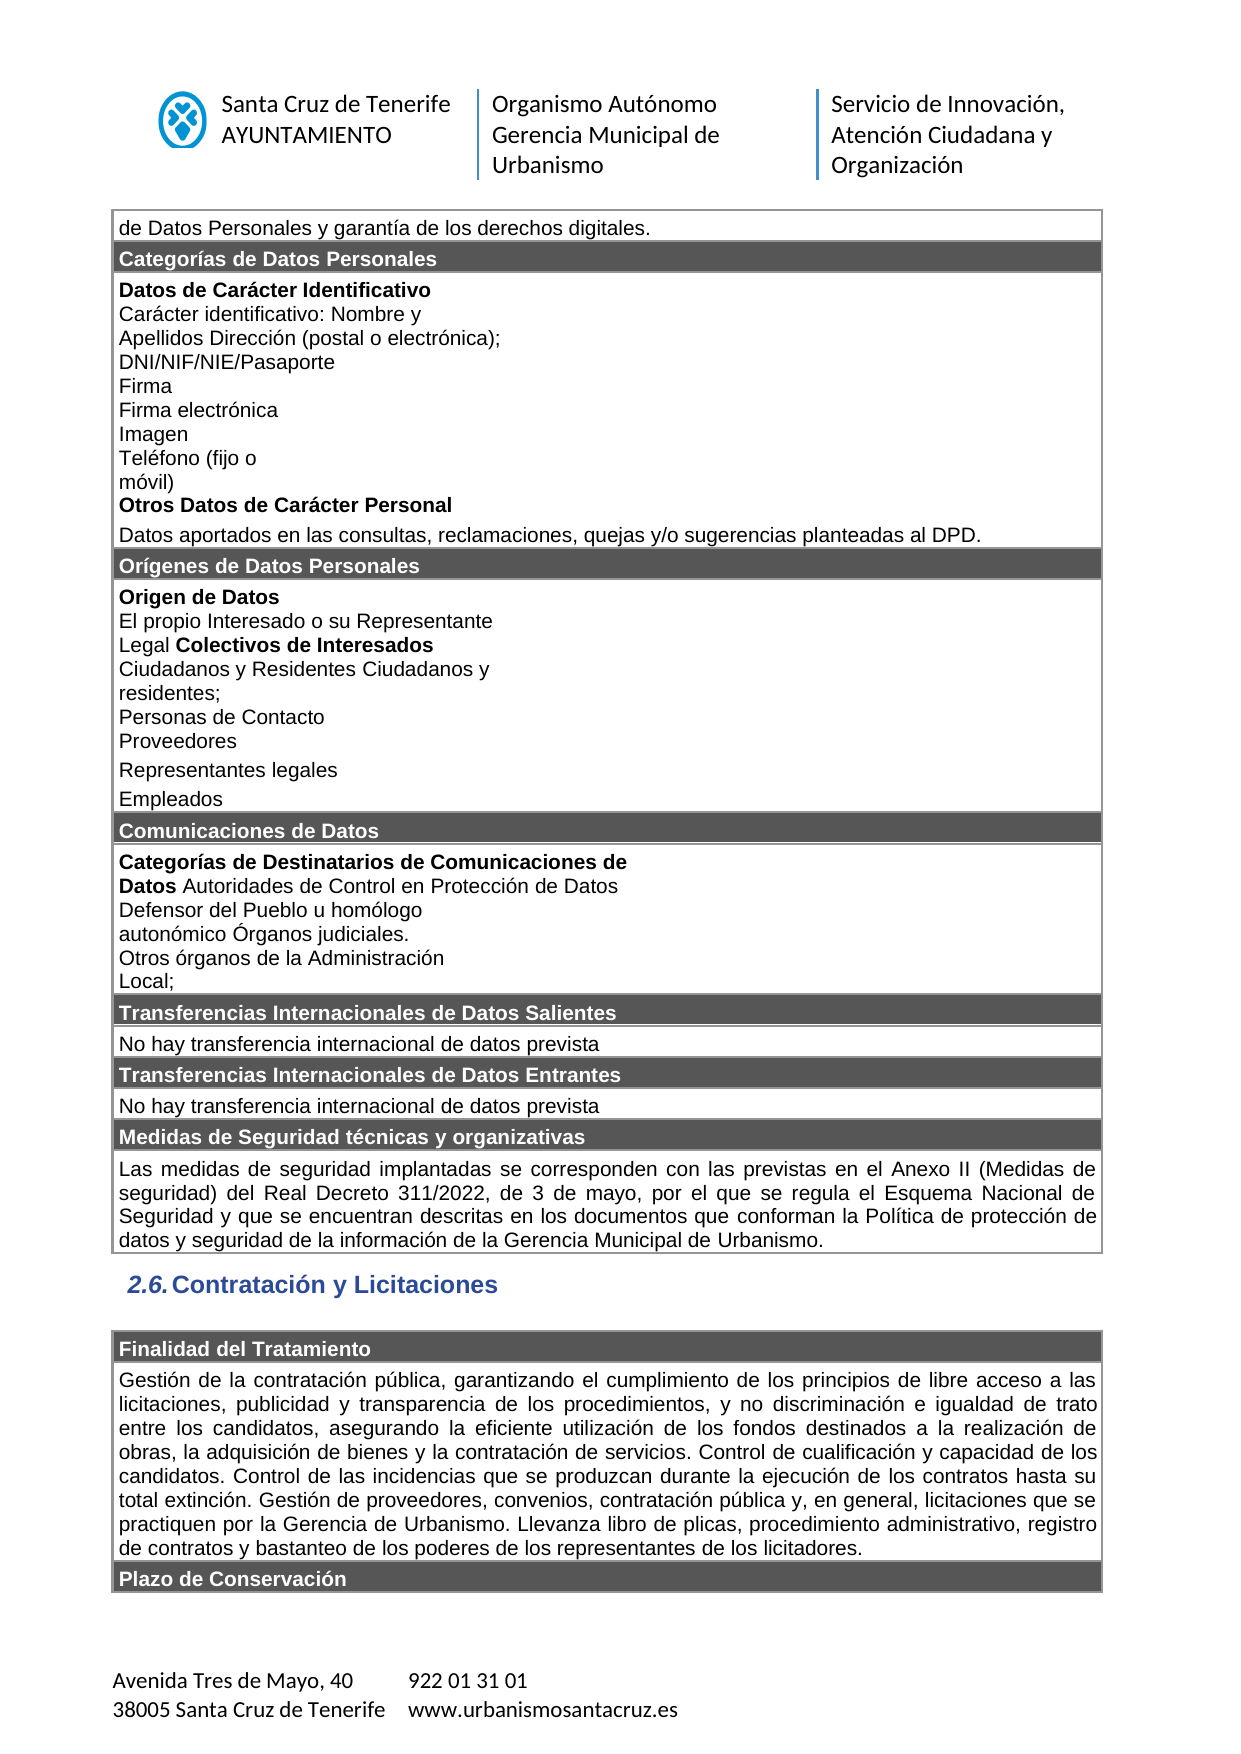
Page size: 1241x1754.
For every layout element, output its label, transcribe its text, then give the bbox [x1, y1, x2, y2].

picture [158, 129, 170, 148]
table_cell Gestión de la contratación pública, garantizando el cumplimiento de los principios de libre acceso a las licitaciones, publicidad y transparencia de los procedimientos, y no discriminación e igualdad de trato entre los candidatos, asegurando la eficiente utilización de los fondos destinados a la realización de obras, la adquisición de bienes y la contratación de servicios. Control de cualificación y capacidad de los candidatos. Control de las incidencias que se produzcan durante la ejecución de los contratos hasta su total extinción. Gestión de proveedores, convenios, contratación pública y, en general, licitaciones que se practiquen por la Gerencia de Urbanismo. Llevanza libro de plicas, procedimiento administrativo, registro de contratos y bastanteo de los poderes de los representantes de los licitadores. [114, 1363, 1101, 1560]
table_cell No hay transferencia internacional de datos prevista [114, 1089, 1101, 1118]
table_cell Las medidas de seguridad implantadas se corresponden con las previstas en el Anexo II (Medidas de seguridad) del Real Decreto 311/2022, de 3 de mayo, por el que se regula el Esquema Nacional de Seguridad y que se encuentran descritas en los documentos que conforman la Política de protección de datos y seguridad de la información de la Gerencia Municipal de Urbanismo. [114, 1151, 1101, 1252]
table_cell Origen de Datos El propio Interesado o su Representante Legal Colectivos de Interesados Ciudadanos y Residentes Ciudadanos y residentes; Personas de Contacto Proveedores Representantes legales Empleados [114, 580, 1101, 811]
table_cell No hay transferencia internacional de datos prevista [114, 1027, 1101, 1056]
picture [158, 91, 176, 113]
table_header Finalidad del Tratamiento [114, 1332, 1101, 1361]
table_cell Orígenes de Datos Personales [114, 549, 1101, 578]
picture [195, 130, 207, 148]
subtitle Contratación y Licitaciones [127, 1269, 1128, 1298]
table_cell Plazo de Conservación [114, 1562, 1101, 1591]
table_cell Categorías de Destinatarios de Comunicaciones de Datos Autoridades de Control en Protección de Datos Defensor del Pueblo u homólogo autonómico Órganos judiciales. Otros órganos de la Administración Local; [114, 845, 1101, 993]
table_cell Comunicaciones de Datos [114, 813, 1101, 842]
table_cell Medidas de Seguridad técnicas y organizativas [114, 1120, 1101, 1149]
table_cell Transferencias Internacionales de Datos Entrantes [114, 1058, 1101, 1087]
table_cell Datos de Carácter Identificativo Carácter identificativo: Nombre y Apellidos Dirección (postal o electrónica); DNI/NIF/NIE/Pasaporte Firma Firma electrónica Imagen Teléfono (fijo o móvil) Otros Datos de Carácter Personal Datos aportados en las consultas, reclamaciones, quejas y/o sugerencias planteadas al DPD. [114, 273, 1101, 547]
table_cell Transferencias Internacionales de Datos Salientes [114, 995, 1101, 1024]
picture [164, 97, 202, 145]
picture [189, 91, 207, 112]
table_cell Categorías de Datos Personales [114, 242, 1101, 271]
